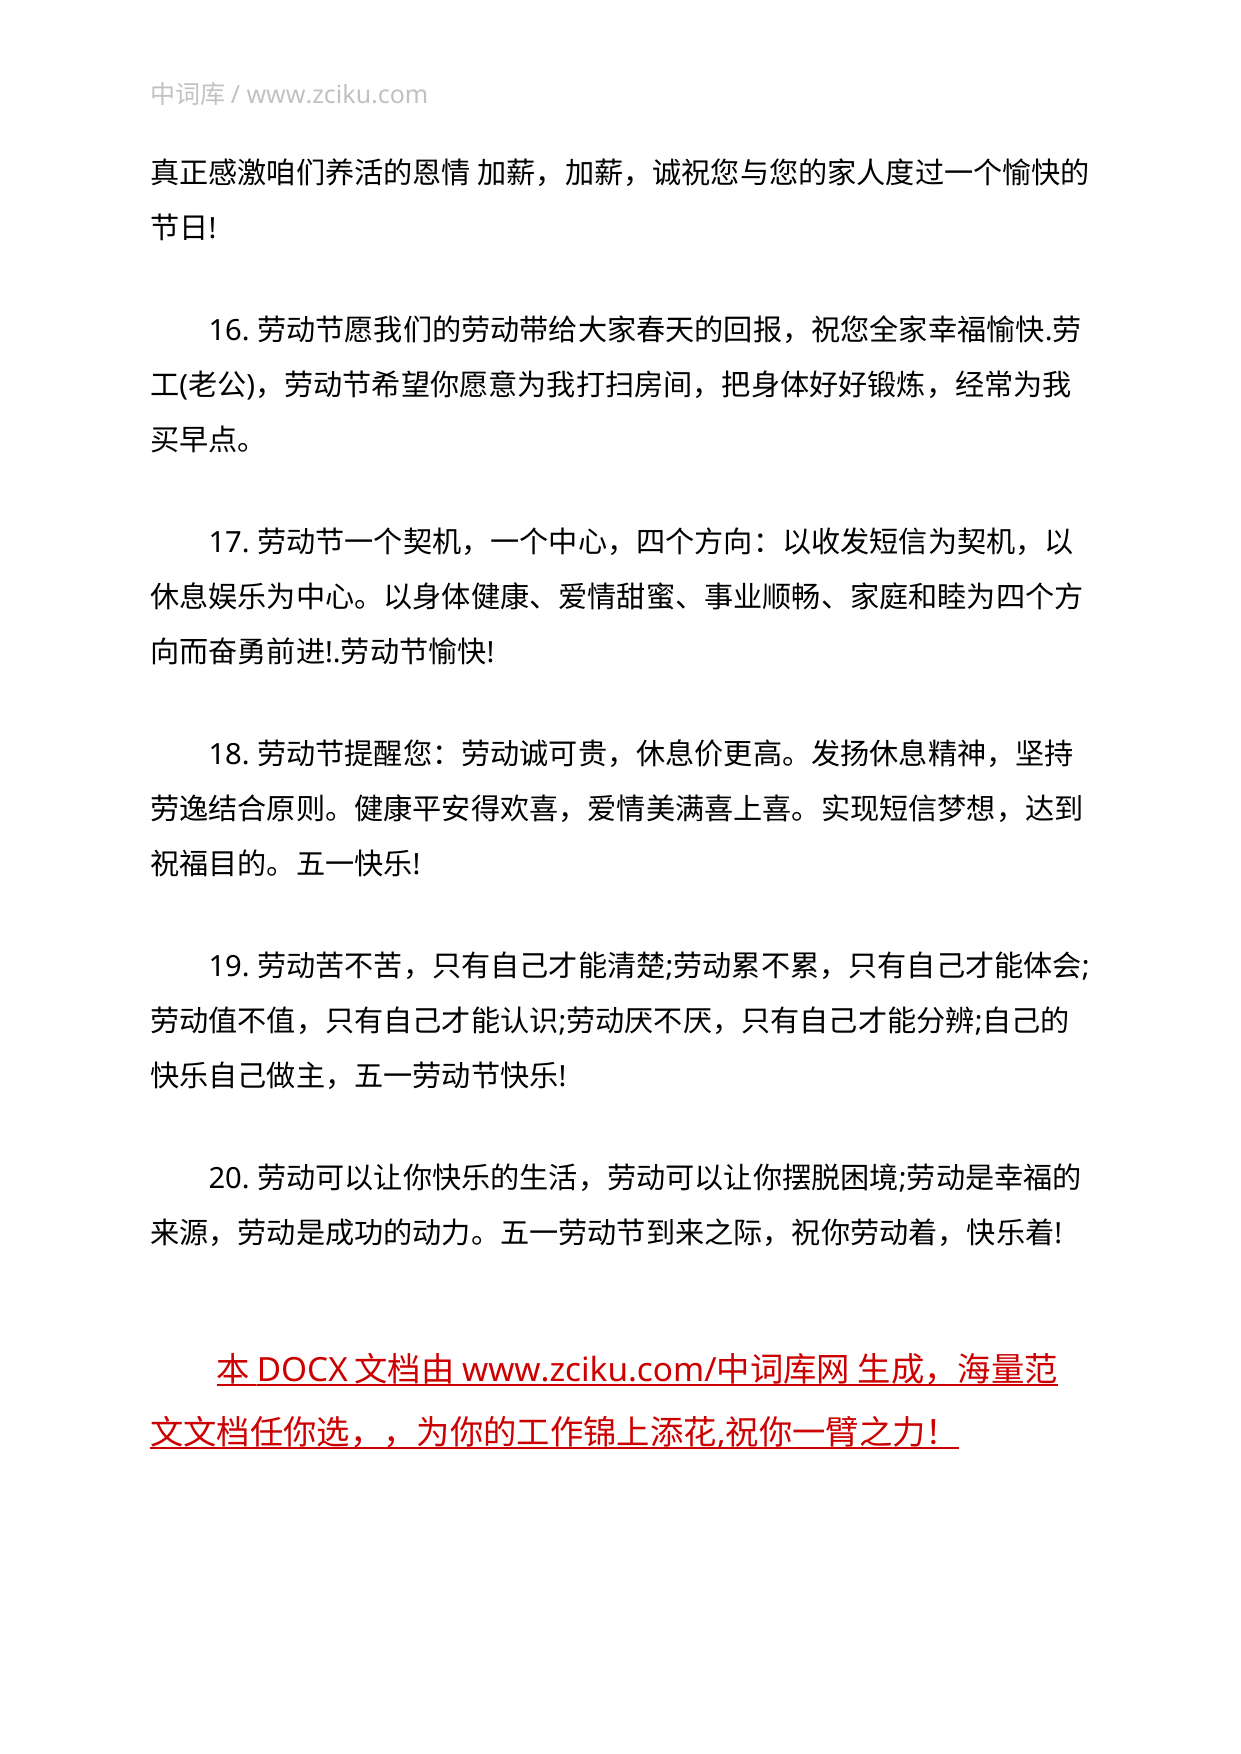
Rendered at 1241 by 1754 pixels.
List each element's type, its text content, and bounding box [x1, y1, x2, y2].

text 17. 劳动节一个契机，一个中心，四个方向：以收发短信为契机，以休息娱乐为中心。以身体健康、爱情甜蜜、事业顺畅、家庭和睦为四个方向而奋勇前进!.劳动节愉快! [150, 519, 1090, 671]
text 20. 劳动可以让你快乐的生活，劳动可以让你摆脱困境;劳动是幸福的来源，劳动是成功的动力。五一劳动节到来之际，祝你劳动着，快乐着! [150, 1154, 1090, 1252]
text 16. 劳动节愿我们的劳动带给大家春天的回报，祝您全家幸福愉快.劳工(老公)，劳动节希望你愿意为我打扫房间，把身体好好锻炼，经常为我买早点。 [150, 307, 1090, 459]
text 18. 劳动节提醒您：劳动诚可贵，休息价更高。发扬休息精神，坚持劳逸结合原则。健康平安得欢喜，爱情美满喜上喜。实现短信梦想，达到祝福目的。五一快乐! [150, 731, 1090, 883]
text 本DOCX文档由 www.zciku.com/中词库网 生成，海量范文文档任你选，，为你的工作锦上添花,祝你一臂之力！ [150, 1343, 1090, 1454]
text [150, 150, 1090, 247]
text 19. 劳动苦不苦，只有自己才能清楚;劳动累不累，只有自己才能体会;劳动值不值，只有自己才能认识;劳动厌不厌，只有自己才能分辨;自己的快乐自己做主，五一劳动节快乐! [150, 942, 1090, 1095]
